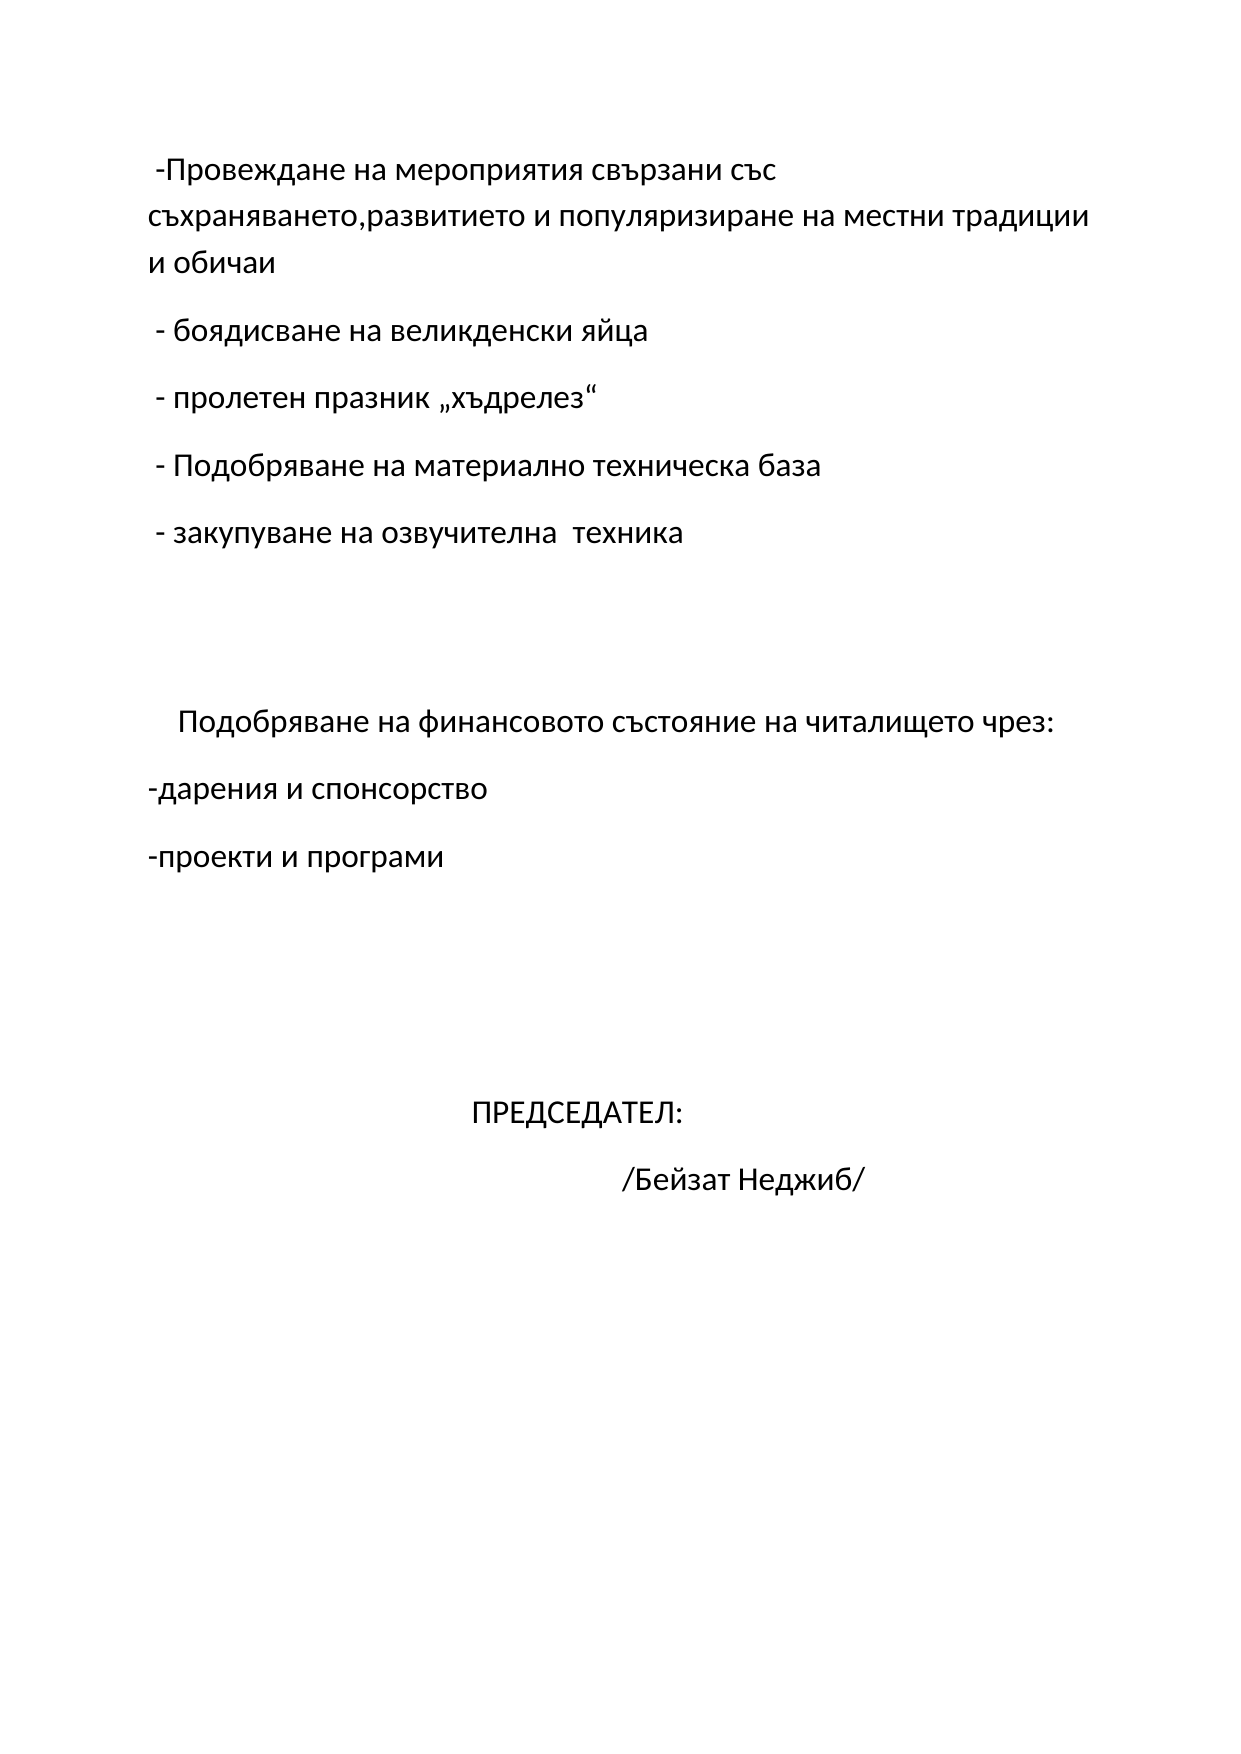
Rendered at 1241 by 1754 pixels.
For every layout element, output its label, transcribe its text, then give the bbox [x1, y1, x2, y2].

text -дарения и спонсорство [148, 767, 1093, 808]
text -проекти и програми [148, 835, 1093, 876]
text - закупуване на озвучителна техника [148, 512, 1093, 552]
text -Провеждане на мероприятия свързани със съхраняването,развитието и популяризиране на местни традиции и обичаи [148, 148, 1093, 282]
text - Подобряване на материално техническа база [148, 444, 1093, 485]
text - пролетен празник „хъдрелез“ [148, 376, 1093, 417]
text - боядисване на великденски яйца [148, 309, 1093, 349]
text ПРЕДСЕДАТЕЛ: [148, 1091, 1093, 1132]
text Подобряване на финансовото състояние на читалището чрез: [148, 700, 1093, 741]
text /Бейзат Неджиб/ [148, 1158, 1093, 1199]
